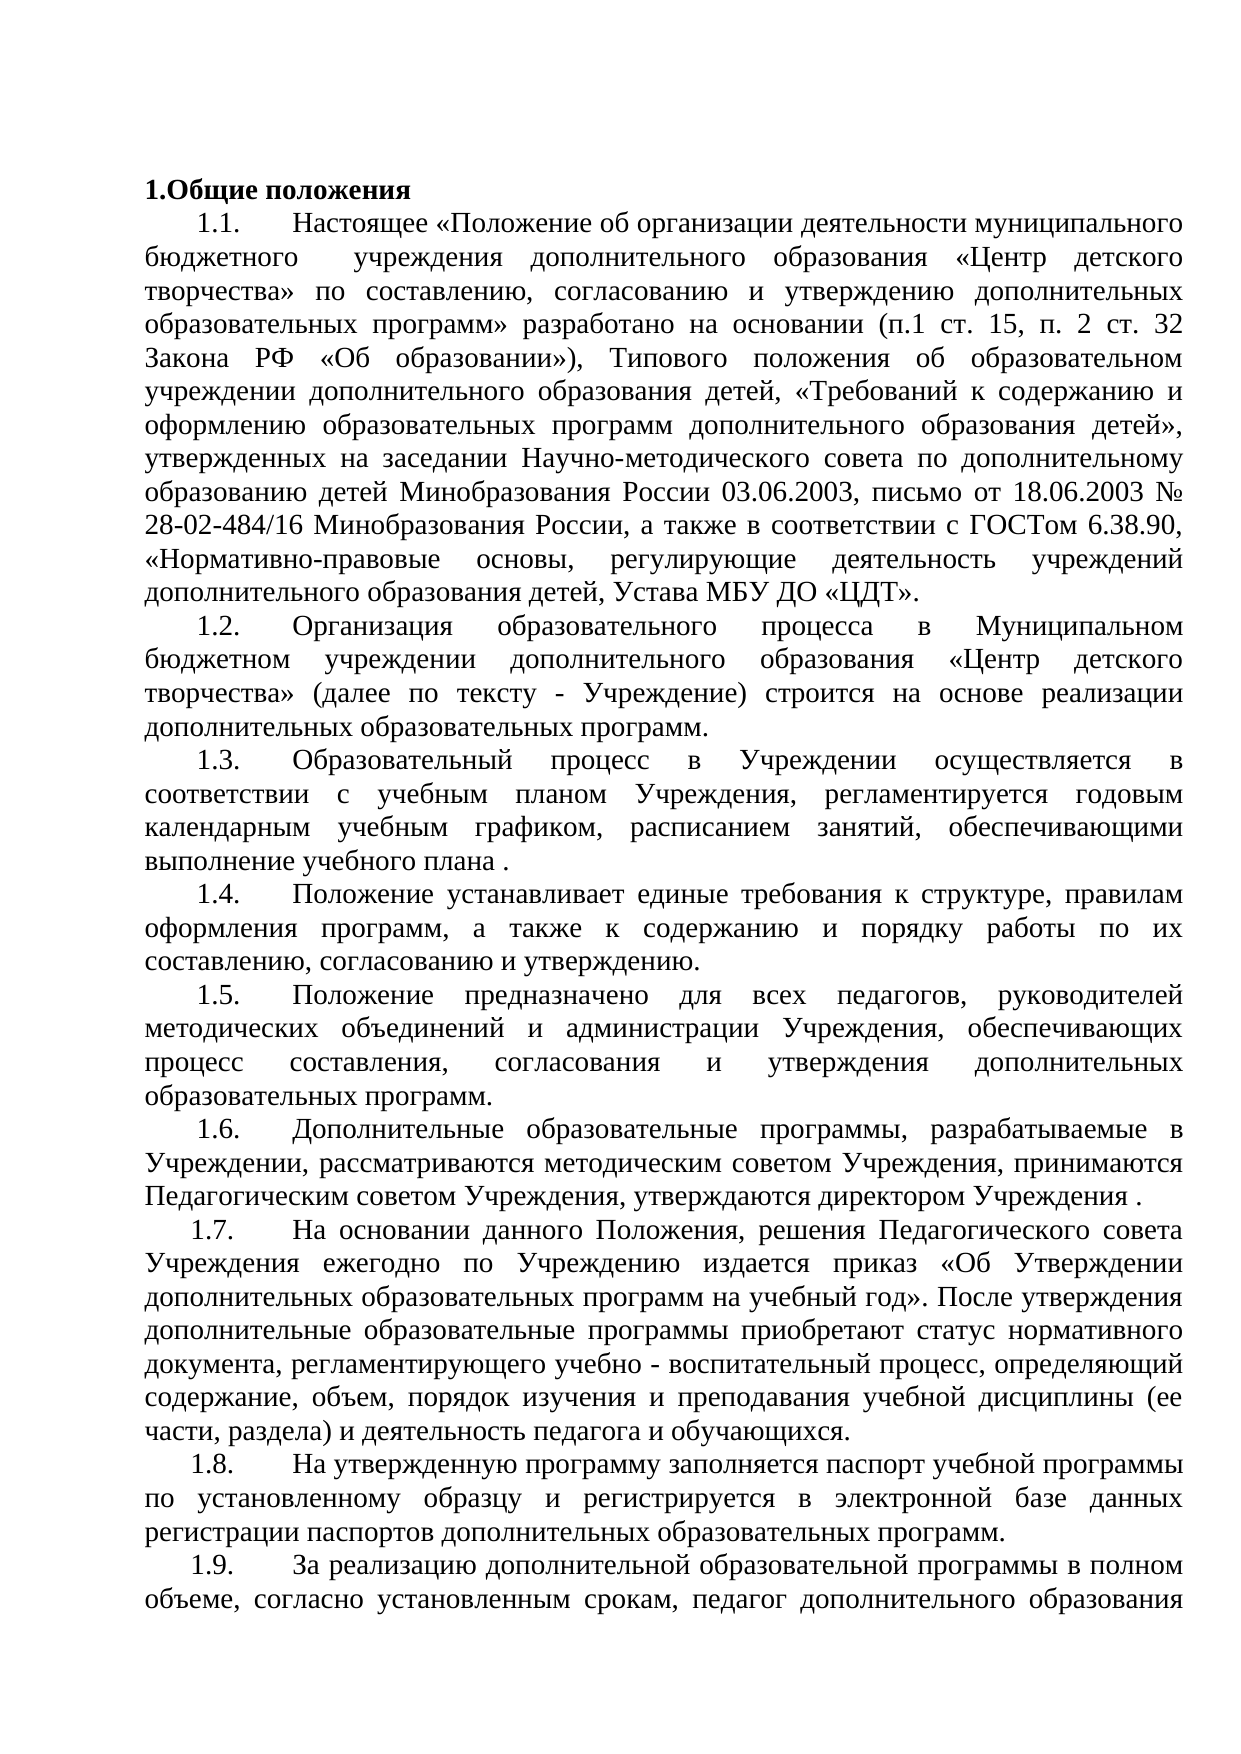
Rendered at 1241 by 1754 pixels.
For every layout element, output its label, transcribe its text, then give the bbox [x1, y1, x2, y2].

list Организация образовательного процесса в Муниципальном бюджетном учреждении дополнительного образования «Центр детского творчества» (далее по тексту - Учреждение) строится на основе реализации дополнительных образовательных программ. [144, 608, 1184, 743]
list Дополнительные образовательные программы, разрабатываемые в Учреждении, рассматриваются методическим советом Учреждения, принимаются Педагогическим советом Учреждения, утверждаются директором Учреждения . [144, 1112, 1184, 1212]
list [144, 1548, 1184, 1615]
list Положение предназначено для всех педагогов, руководителей методических объединений и администрации Учреждения, обеспечивающих процесс составления, согласования и утверждения дополнительных образовательных программ. [144, 977, 1184, 1112]
list На основании данного Положения, решения Педагогического совета Учреждения ежегодно по Учреждению издается приказ «Об Утверждении дополнительных образовательных программ на учебный год». После утверждения дополнительные образовательные программы приобретают статус нормативного документа, регламентирующего учебно - воспитательный процесс, определяющий содержание, объем, порядок изучения и преподавания учебной дисциплины (ее части, раздела) и деятельность педагога и обучающихся. [144, 1212, 1184, 1447]
text 1.Общие положения [144, 172, 1184, 206]
list На утвержденную программу заполняется паспорт учебной программы по установленному образцу и регистрируется в электронной базе данных регистрации паспортов дополнительных образовательных программ. [144, 1447, 1184, 1548]
list Положение устанавливает единые требования к структуре, правилам оформления программ, а также к содержанию и порядку работы по их составлению, согласованию и утверждению. [144, 877, 1184, 977]
list Настоящее «Положение об организации деятельности муниципального бюджетного учреждения дополнительного образования «Центр детского творчества» по составлению, согласованию и утверждению дополнительных образовательных программ» разработано на основании (п.1 ст. 15, п. 2 ст. 32 Закона РФ «Об образовании»), Типового положения об образовательном учреждении дополнительного образования детей, «Требований к содержанию и оформлению образовательных программ дополнительного образования детей», утвержденных на заседании Научно-методического совета по дополнительному образованию детей Минобразования России 03.06.2003, письмо от 18.06.2003 № 28-02-484/16 Минобразования России, а также в соответствии с ГОСТом 6.38.90, «Нормативно-правовые основы, регулирующие деятельность учреждений дополнительного образования детей, Устава МБУ ДО «ЦДТ». [144, 206, 1184, 608]
list Образовательный процесс в Учреждении осуществляется в соответствии с учебным планом Учреждения, регламентируется годовым календарным учебным графиком, расписанием занятий, обеспечивающими выполнение учебного плана . [144, 743, 1184, 877]
